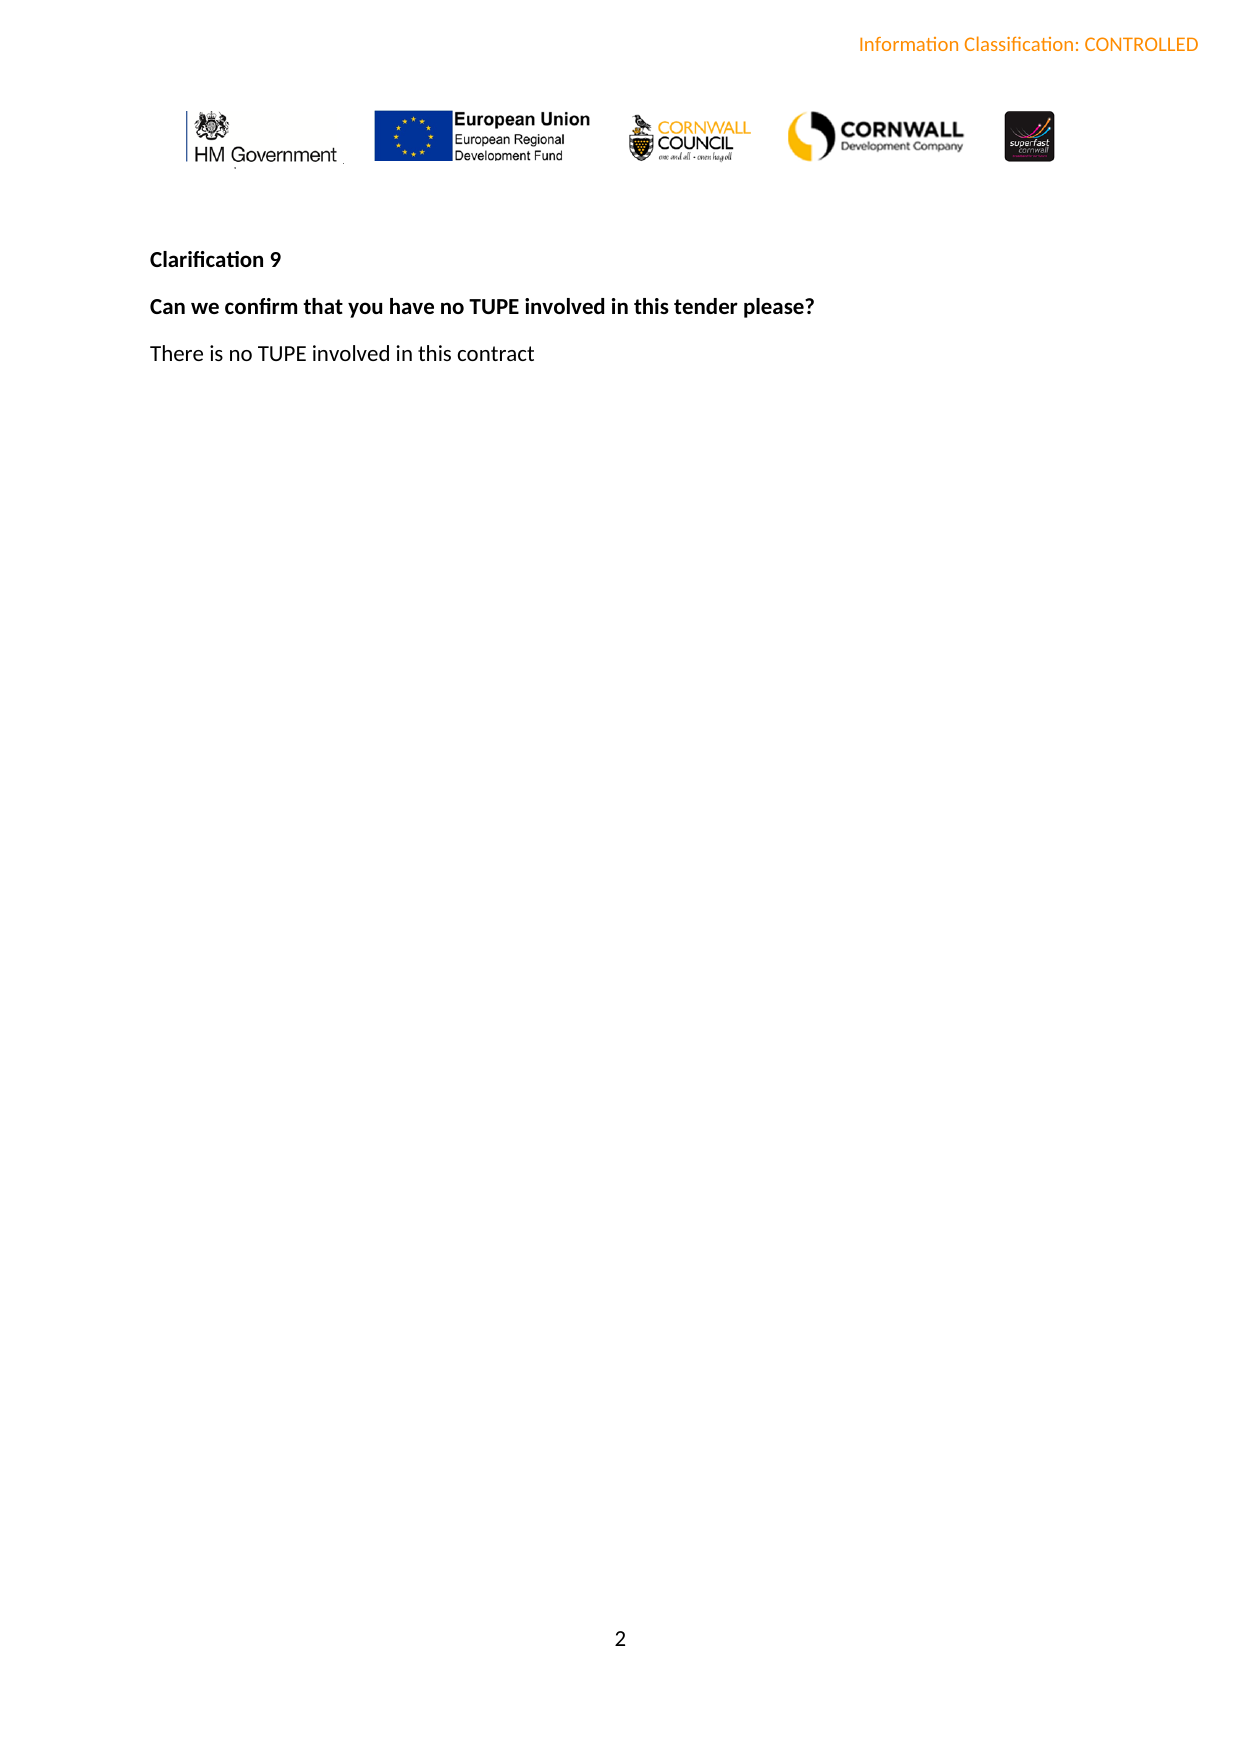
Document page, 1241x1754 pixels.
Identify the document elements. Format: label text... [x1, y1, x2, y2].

text There is no TUPE involved in this contract [150, 339, 1090, 367]
text Clarification 9 [150, 245, 1090, 273]
text Can we confirm that you have no TUPE involved in this tender please? [150, 292, 1090, 320]
picture [150, 73, 1091, 199]
